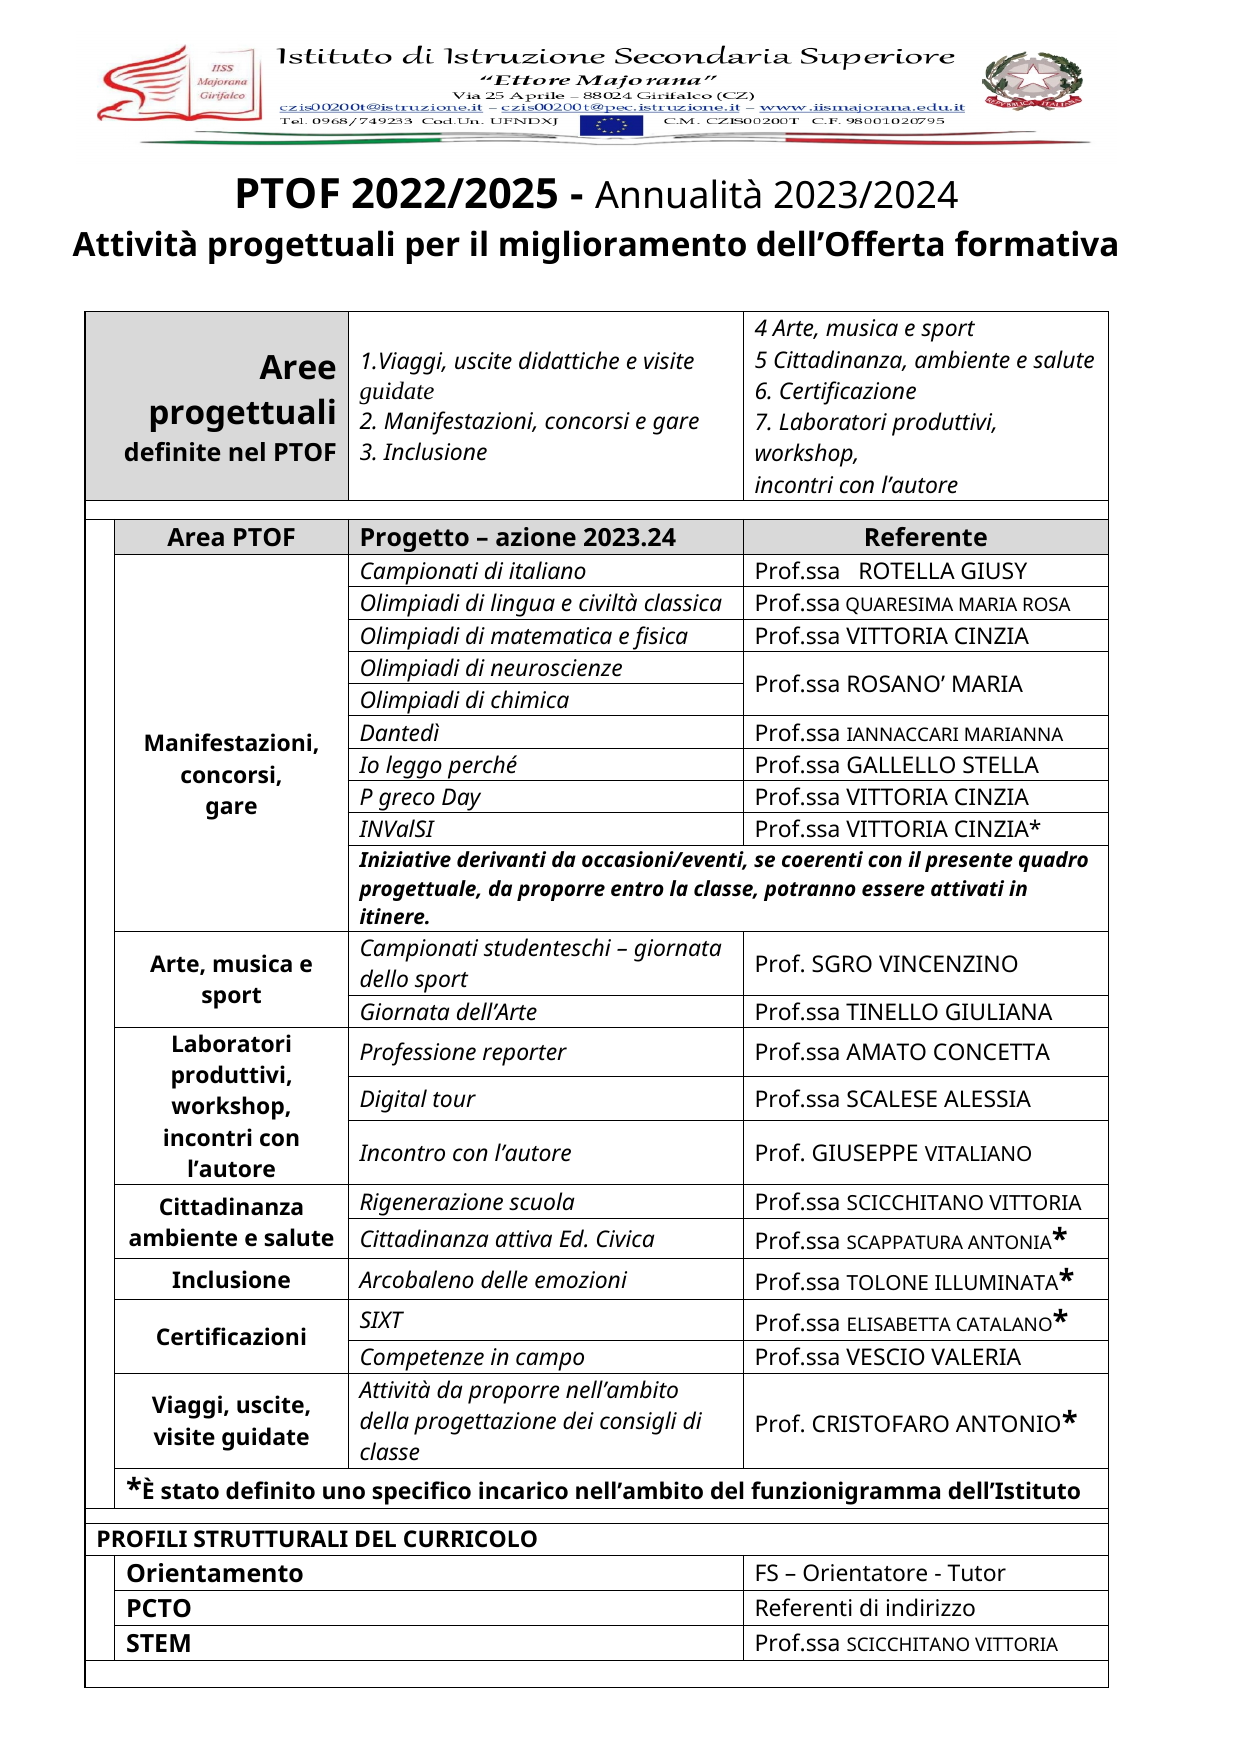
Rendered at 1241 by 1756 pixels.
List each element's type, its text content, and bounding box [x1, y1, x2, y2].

table_cell Digital tour [349, 1077, 743, 1120]
table_cell Prof.ssa TINELLO GIULIANA [744, 996, 1108, 1027]
table_cell [86, 1509, 1108, 1522]
table_header 4 Arte, musica e sport 5 Cittadinanza, ambiente e salute 6. Certificazione 7. Laboratori produttivi, workshop, incontri con l’autore [744, 312, 1108, 500]
table_cell [86, 1556, 114, 1660]
table_cell Cittadinanza attiva Ed. Civica [349, 1219, 743, 1258]
table_cell Prof. CRISTOFARO ANTONIO* [744, 1374, 1108, 1468]
table_cell Campionati di italiano [349, 555, 743, 586]
table_cell [86, 501, 1108, 519]
table_cell Competenze in campo [349, 1341, 743, 1373]
table_cell Arte, musica e sport [115, 932, 348, 1027]
table_cell Prof.ssa GALLELLO STELLA [744, 749, 1108, 780]
table_cell PROFILI STRUTTURALI DEL CURRICOLO [86, 1524, 1108, 1555]
table_cell Professione reporter [349, 1028, 743, 1076]
table_cell Referenti di indirizzo [744, 1591, 1108, 1625]
table_cell Viaggi, uscite, visite guidate [115, 1374, 348, 1468]
table_cell Laboratori produttivi, workshop, incontri con l’autore [115, 1028, 348, 1184]
table_cell Attività da proporre nell’ambito della progettazione dei consigli di classe [349, 1374, 743, 1468]
table_cell Certificazioni [115, 1300, 348, 1373]
table_cell Prof. GIUSEPPE VITALIANO [744, 1121, 1108, 1184]
table_cell P greco Day [349, 781, 743, 812]
table_cell Io leggo perché [349, 749, 743, 780]
table_cell Olimpiadi di matematica e fisica [349, 620, 743, 651]
table_cell Incontro con l’autore [349, 1121, 743, 1184]
table_cell *È stato definito uno specifico incarico nell’ambito del funzionigramma dell’Istituto [115, 1469, 1108, 1508]
table_cell Olimpiadi di chimica [349, 684, 743, 715]
text PTOF 2022/2025 - Annualità 2023/2024 [44, 164, 1149, 220]
table_cell PCTO [115, 1591, 743, 1625]
table_cell Prof.ssa VITTORIA CINZIA* [744, 813, 1108, 844]
table_cell Orientamento [115, 1556, 743, 1590]
table_cell Prof.ssa IANNACCARI MARIANNA [744, 716, 1108, 748]
table_cell Prof.ssa ROTELLA GIUSY [744, 555, 1108, 586]
table_cell INValSI [349, 813, 743, 844]
table_cell SIXT [349, 1300, 743, 1340]
table_cell Rigenerazione scuola [349, 1185, 743, 1218]
table_cell Cittadinanza ambiente e salute [115, 1185, 348, 1258]
table_cell Giornata dell’Arte [349, 996, 743, 1027]
picture [75, 29, 1118, 164]
table_cell Prof.ssa SCAPPATURA ANTONIA* [744, 1219, 1108, 1258]
table_cell Prof.ssa ROSANO’ MARIA [744, 652, 1108, 715]
table_header Aree progettuali definite nel PTOF [86, 312, 348, 500]
table_cell Prof.ssa TOLONE ILLUMINATA* [744, 1259, 1108, 1299]
table_cell Olimpiadi di lingua e civiltà classica [349, 587, 743, 618]
table_cell Prof.ssa SCICCHITANO VITTORIA [744, 1185, 1108, 1218]
table_cell Manifestazioni, concorsi, gare [115, 555, 348, 931]
table_cell Progetto – azione 2023.24 [349, 520, 743, 554]
table_cell Referente [744, 520, 1108, 554]
table_cell STEM [115, 1626, 743, 1660]
table_cell Area PTOF [115, 520, 348, 554]
table_cell Prof.ssa VITTORIA CINZIA [744, 620, 1108, 651]
table_cell Inclusione [115, 1259, 348, 1299]
table_cell Arcobaleno delle emozioni [349, 1259, 743, 1299]
table_cell [86, 1661, 1108, 1687]
table_cell Prof. SGRO VINCENZINO [744, 932, 1108, 994]
table_cell Dantedì [349, 716, 743, 748]
table_cell Prof.ssa AMATO CONCETTA [744, 1028, 1108, 1076]
table_cell FS – Orientatore - Tutor [744, 1556, 1108, 1590]
table_header 1.Viaggi, uscite didattiche e visite guidate 2. Manifestazioni, concorsi e gare 3. Inclusione [349, 312, 743, 500]
table_cell Olimpiadi di neuroscienze [349, 652, 743, 683]
table_cell Prof.ssa SCICCHITANO VITTORIA [744, 1626, 1108, 1660]
table_cell Prof.ssa VESCIO VALERIA [744, 1341, 1108, 1373]
table_cell Prof.ssa VITTORIA CINZIA [744, 781, 1108, 812]
table_cell Prof.ssa ELISABETTA CATALANO* [744, 1300, 1108, 1340]
text Attività progettuali per il miglioramento dell’Offerta formativa [44, 220, 1149, 266]
table_cell Campionati studenteschi – giornata dello sport [349, 932, 743, 994]
table_cell [86, 520, 114, 1508]
table_cell Prof.ssa QUARESIMA MARIA ROSA [744, 587, 1108, 618]
table_cell Iniziative derivanti da occasioni/eventi, se coerenti con il presente quadro progettuale, da proporre entro la classe, potranno essere attivati in itinere. [349, 846, 1108, 931]
table_cell Prof.ssa SCALESE ALESSIA [744, 1077, 1108, 1120]
